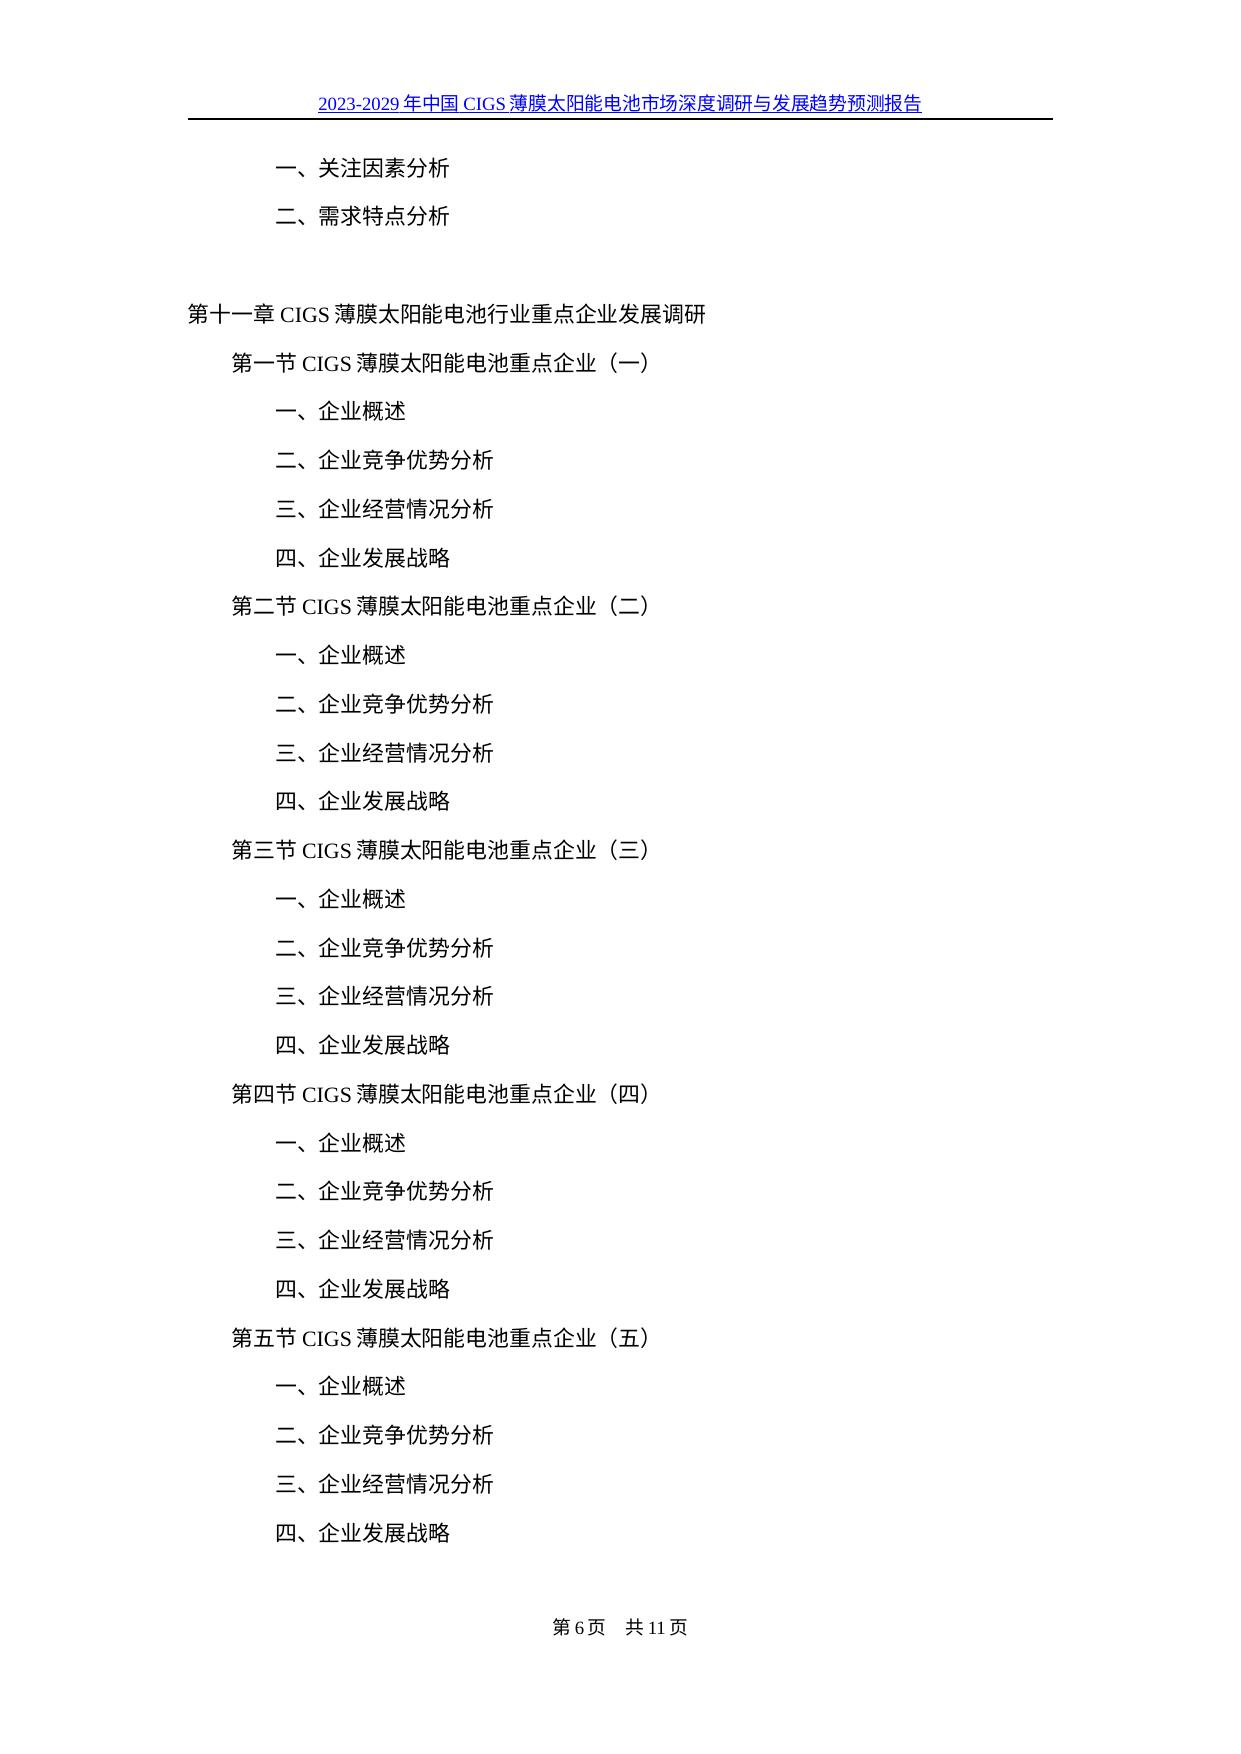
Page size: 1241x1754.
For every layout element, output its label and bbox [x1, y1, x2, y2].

text [187, 150, 1053, 1548]
